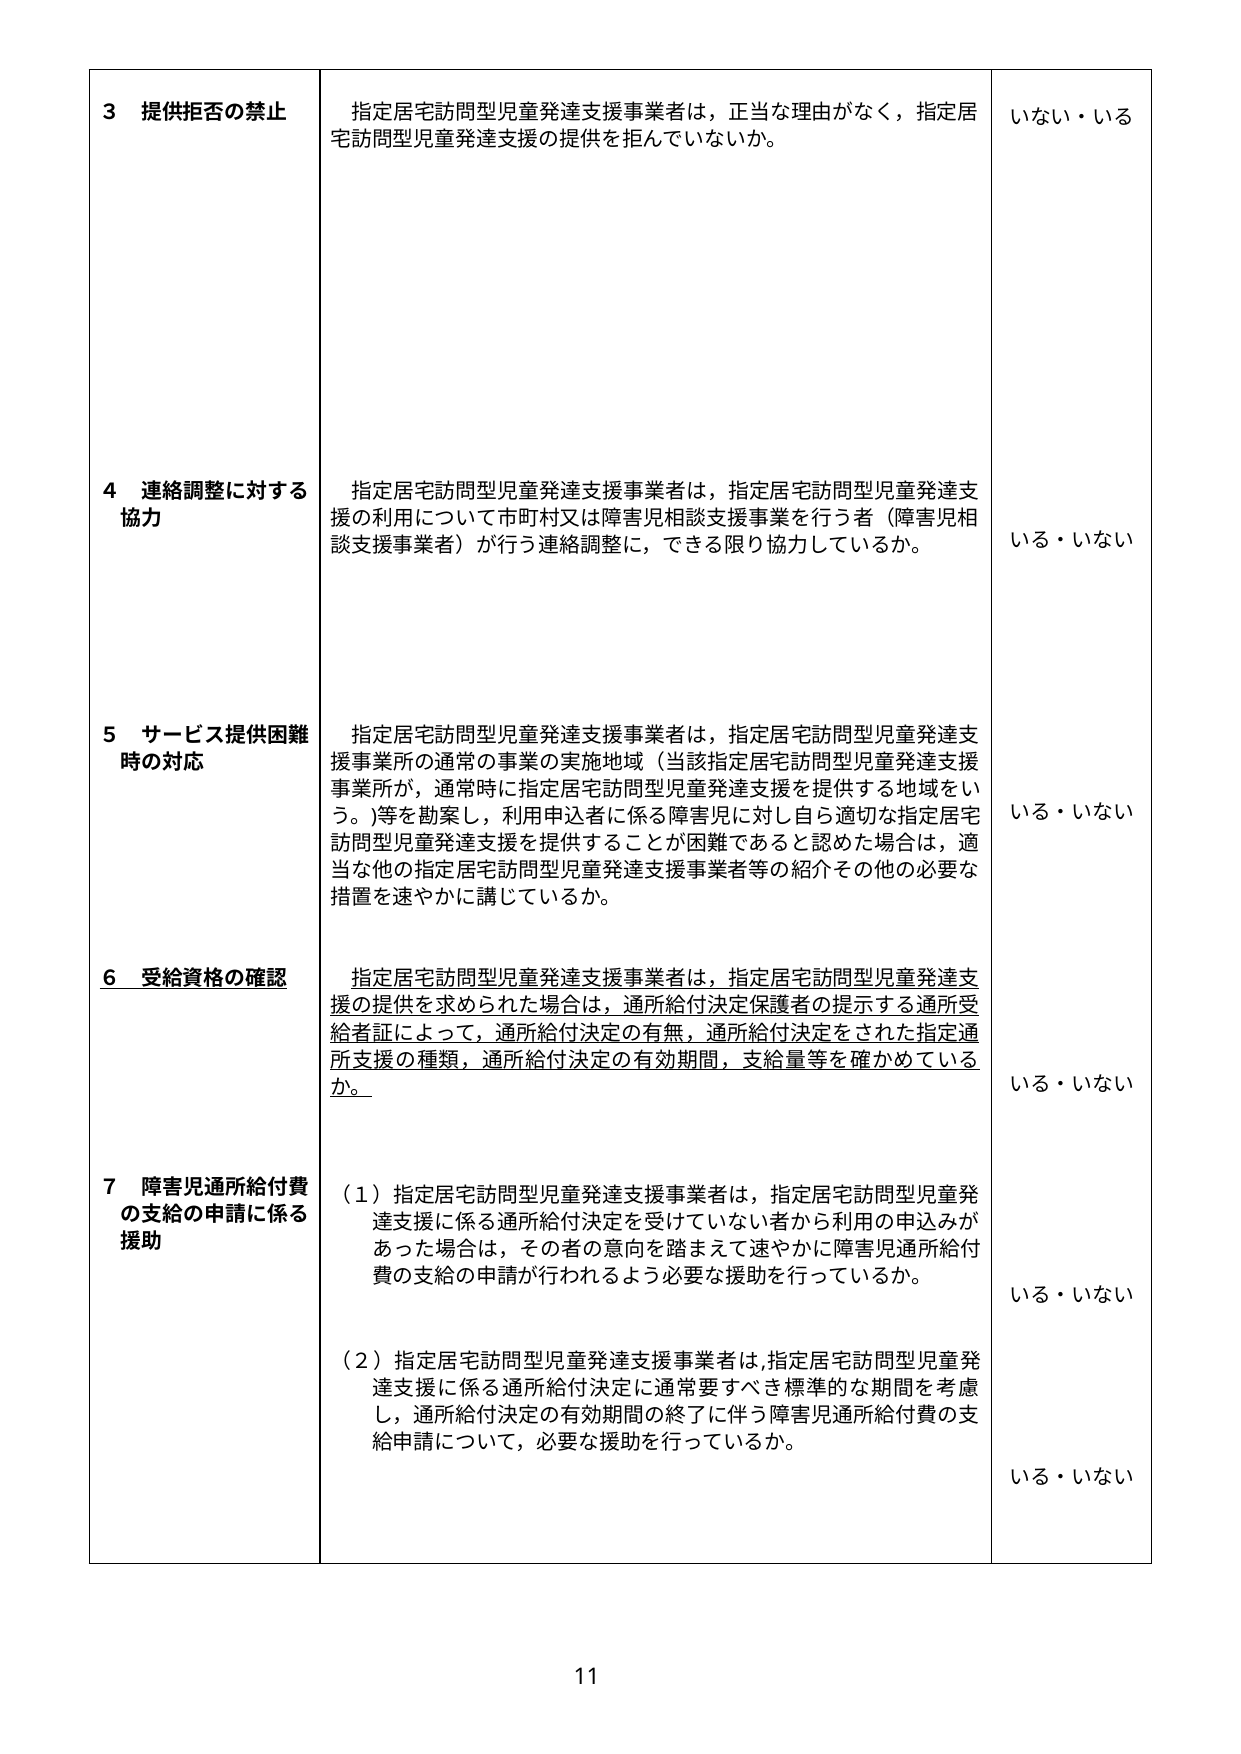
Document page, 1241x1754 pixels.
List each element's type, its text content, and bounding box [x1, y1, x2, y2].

table_cell ３ 提供拒否の禁止 ４ 連絡調整に対する協力 ５ サービス提供困難時の対応 ６ 受給資格の確認 ７ 障害児通所給付費の支給の申請に係る援助 [90, 70, 319, 1563]
table_cell 指定居宅訪問型児童発達支援事業者は，正当な理由がなく，指定居宅訪問型児童発達支援の提供を拒んでいないか。 指定居宅訪問型児童発達支援事業者は，指定居宅訪問型児童発達支援の利用について市町村又は障害児相談支援事業を行う者（障害児相談支援事業者）が行う連絡調整に，できる限り協力しているか。 指定居宅訪問型児童発達支援事業者は，指定居宅訪問型児童発達支援事業所の通常の事業の実施地域（当該指定居宅訪問型児童発達支援事業所が，通常時に指定居宅訪問型児童発達支援を提供する地域をいう。)等を勘案し，利用申込者に係る障害児に対し自ら適切な指定居宅訪問型児童発達支援を提供することが困難であると認めた場合は，適当な他の指定居宅訪問型児童発達支援事業者等の紹介その他の必要な措置を速やかに講じているか。 指定居宅訪問型児童発達支援事業者は，指定居宅訪問型児童発達支援の提供を求められた場合は，通所給付決定保護者の提示する通所受給者証によって，通所給付決定の有無，通所給付決定をされた指定通所支援の種類，通所給付決定の有効期間，支給量等を確かめているか。 （１）指定居宅訪問型児童発達支援事業者は，指定居宅訪問型児童発達支援に係る通所給付決定を受けていない者から利用の申込みがあった場合は，その者の意向を踏まえて速やかに障害児通所給付費の支給の申請が行われるよう必要な援助を行っているか。 （２）指定居宅訪問型児童発達支援事業者は,指定居宅訪問型児童発達支援に係る通所給付決定に通常要すべき標準的な期間を考慮し，通所給付決定の有効期間の終了に伴う障害児通所給付費の支給申請について，必要な援助を行っているか。 [321, 70, 991, 1563]
table_cell いない・いる いる・いない いる・いない いる・いない いる・いない いる・いない [992, 70, 1151, 1563]
